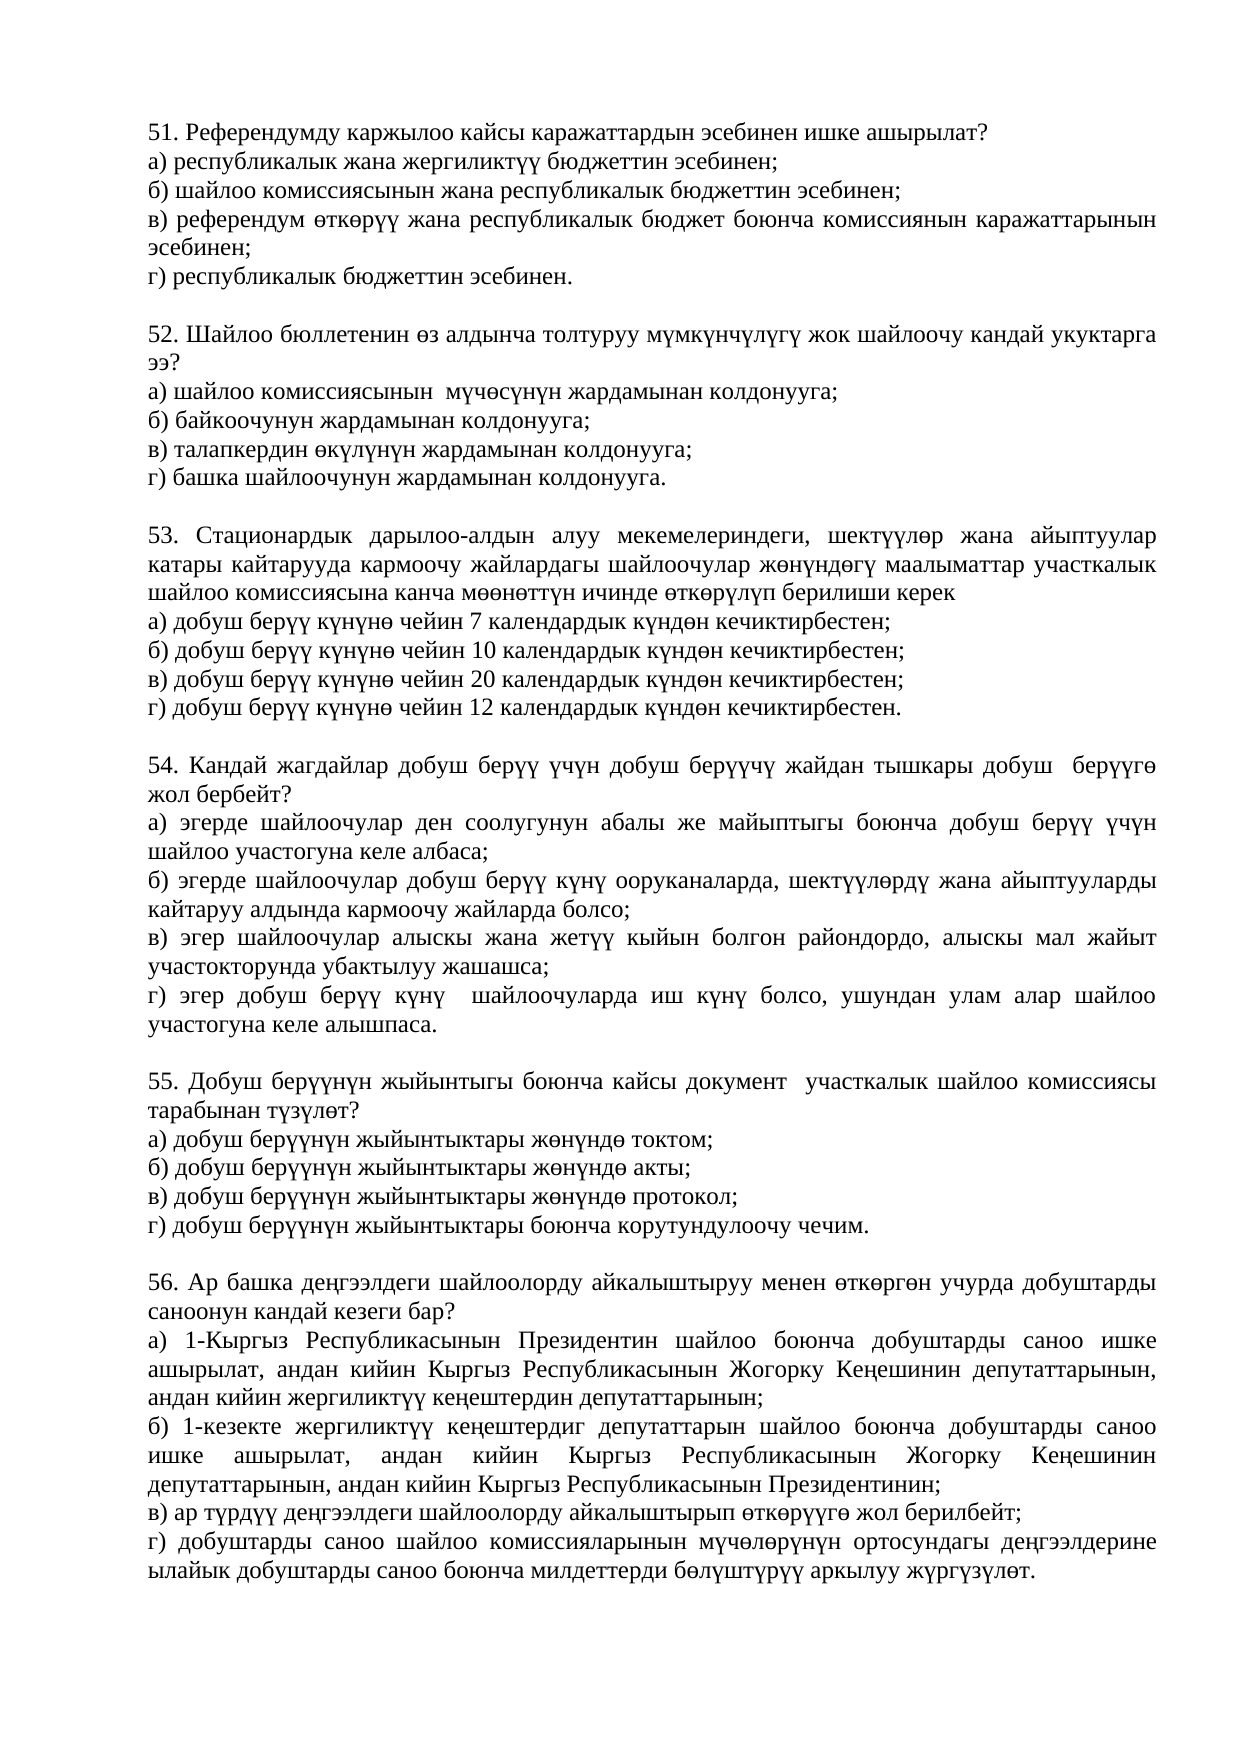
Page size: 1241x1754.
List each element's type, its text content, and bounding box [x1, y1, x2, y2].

text 51. Референдумду каржылоо кайсы каражаттардын эсебинен ишке ашырылат? [148, 117, 1157, 146]
text г) республикалык бюджеттин эсебинен. [148, 261, 1157, 290]
text 53. Стационардык дарылоо-алдын алуу мекемелериндеги, шектүүлөр жана айыптуулар катары кайтарууда кармоочу жайлардагы шайлоочулар жөнүндөгү маалыматтар участкалык шайлоо комиссиясына канча мөөнөттүн ичинде өткөрүлүп берилиши керек [148, 520, 1157, 606]
text 56. Ар башка деңгээлдеги шайлоолорду айкалыштыруу менен өткөргөн учурда добуштарды саноонун кандай кезеги бар? [148, 1267, 1157, 1325]
text в) эгер шайлоочулар алыскы жана жетүү кыйын болгон райондордо, алыскы мал жайыт участокторунда убактылуу жашашса; [148, 922, 1157, 980]
text в) добуш берүү күнүнө чейин 20 календардык күндөн кечиктирбестен; [148, 664, 1157, 692]
text б) шайлоо комиссиясынын жана республикалык бюджеттин эсебинен; [148, 175, 1157, 204]
text а) шайлоо комиссиясынын мүчөсүнүн жардамынан колдонууга; [148, 376, 1157, 405]
text в) добуш берүүнүн жыйынтыктары жөнүндө протокол; [148, 1181, 1157, 1210]
text б) добуш берүүнүн жыйынтыктары жөнүндө акты; [148, 1152, 1157, 1181]
text 54. Кандай жагдайлар добуш берүү үчүн добуш берүүчү жайдан тышкары добуш берүүгө жол бербейт? [148, 750, 1157, 807]
text г) добуш берүү күнүнө чейин 12 календардык күндөн кечиктирбестен. [148, 692, 1157, 721]
text а) добуш берүүнүн жыйынтыктары жөнүндө токтом; [148, 1124, 1157, 1152]
text в) ар түрдүү деңгээлдеги шайлоолорду айкалыштырып өткөрүүгө жол берилбейт; [148, 1497, 1157, 1526]
text г) добуш берүүнүн жыйынтыктары боюнча корутундулоочу чечим. [148, 1210, 1157, 1239]
text в) референдум өткөрүү жана республикалык бюджет боюнча комиссиянын каражаттарынын эсебинен; [148, 204, 1157, 261]
text г) эгер добуш берүү күнү шайлоочуларда иш күнү болсо, ушундан улам алар шайлоо участогуна келе алышпаса. [148, 980, 1157, 1037]
text б) эгерде шайлоочулар добуш берүү күнү ооруканаларда, шектүүлөрдү жана айыптууларды кайтаруу алдында кармоочу жайларда болсо; [148, 865, 1157, 922]
text 55. Добуш берүүнүн жыйынтыгы боюнча кайсы документ участкалык шайлоо комиссиясы тарабынан түзүлөт? [148, 1066, 1157, 1124]
text а) 1-Кыргыз Республикасынын Президентин шайлоо боюнча добуштарды саноо ишке ашырылат, андан кийин Кыргыз Республикасынын Жогорку Кеңешинин депутаттарынын, андан кийин жергиликтүү кеңештердин депутаттарынын; [148, 1325, 1157, 1411]
text 52. Шайлоо бюллетенин өз алдынча толтуруу мүмкүнчүлүгү жок шайлоочу кандай укуктарга ээ? [148, 319, 1157, 376]
text б) байкоочунун жардамынан колдонууга; [148, 405, 1157, 434]
text а) эгерде шайлоочулар ден соолугунун абалы же майыптыгы боюнча добуш берүү үчүн шайлоо участогуна келе албаса; [148, 807, 1157, 865]
text г) добуштарды саноо шайлоо комиссияларынын мүчөлөрүнүн ортосундагы деңгээлдерине ылайык добуштарды саноо боюнча милдеттерди бөлүштүрүү аркылуу жүргүзүлөт. [148, 1526, 1157, 1584]
text в) талапкердин өкүлүнүн жардамынан колдонууга; [148, 434, 1157, 462]
text б) добуш берүү күнүнө чейин 10 календардык күндөн кечиктирбестен; [148, 635, 1157, 664]
text а) добуш берүү күнүнө чейин 7 календардык күндөн кечиктирбестен; [148, 606, 1157, 635]
text б) 1-кезекте жергиликтүү кеңештердиг депутаттарын шайлоо боюнча добуштарды саноо ишке ашырылат, андан кийин Кыргыз Республикасынын Жогорку Кеңешинин депутаттарынын, андан кийин Кыргыз Республикасынын Президентинин; [148, 1411, 1157, 1497]
text а) республикалык жана жергиликтүү бюджеттин эсебинен; [148, 146, 1157, 175]
text г) башка шайлоочунун жардамынан колдонууга. [148, 462, 1157, 491]
